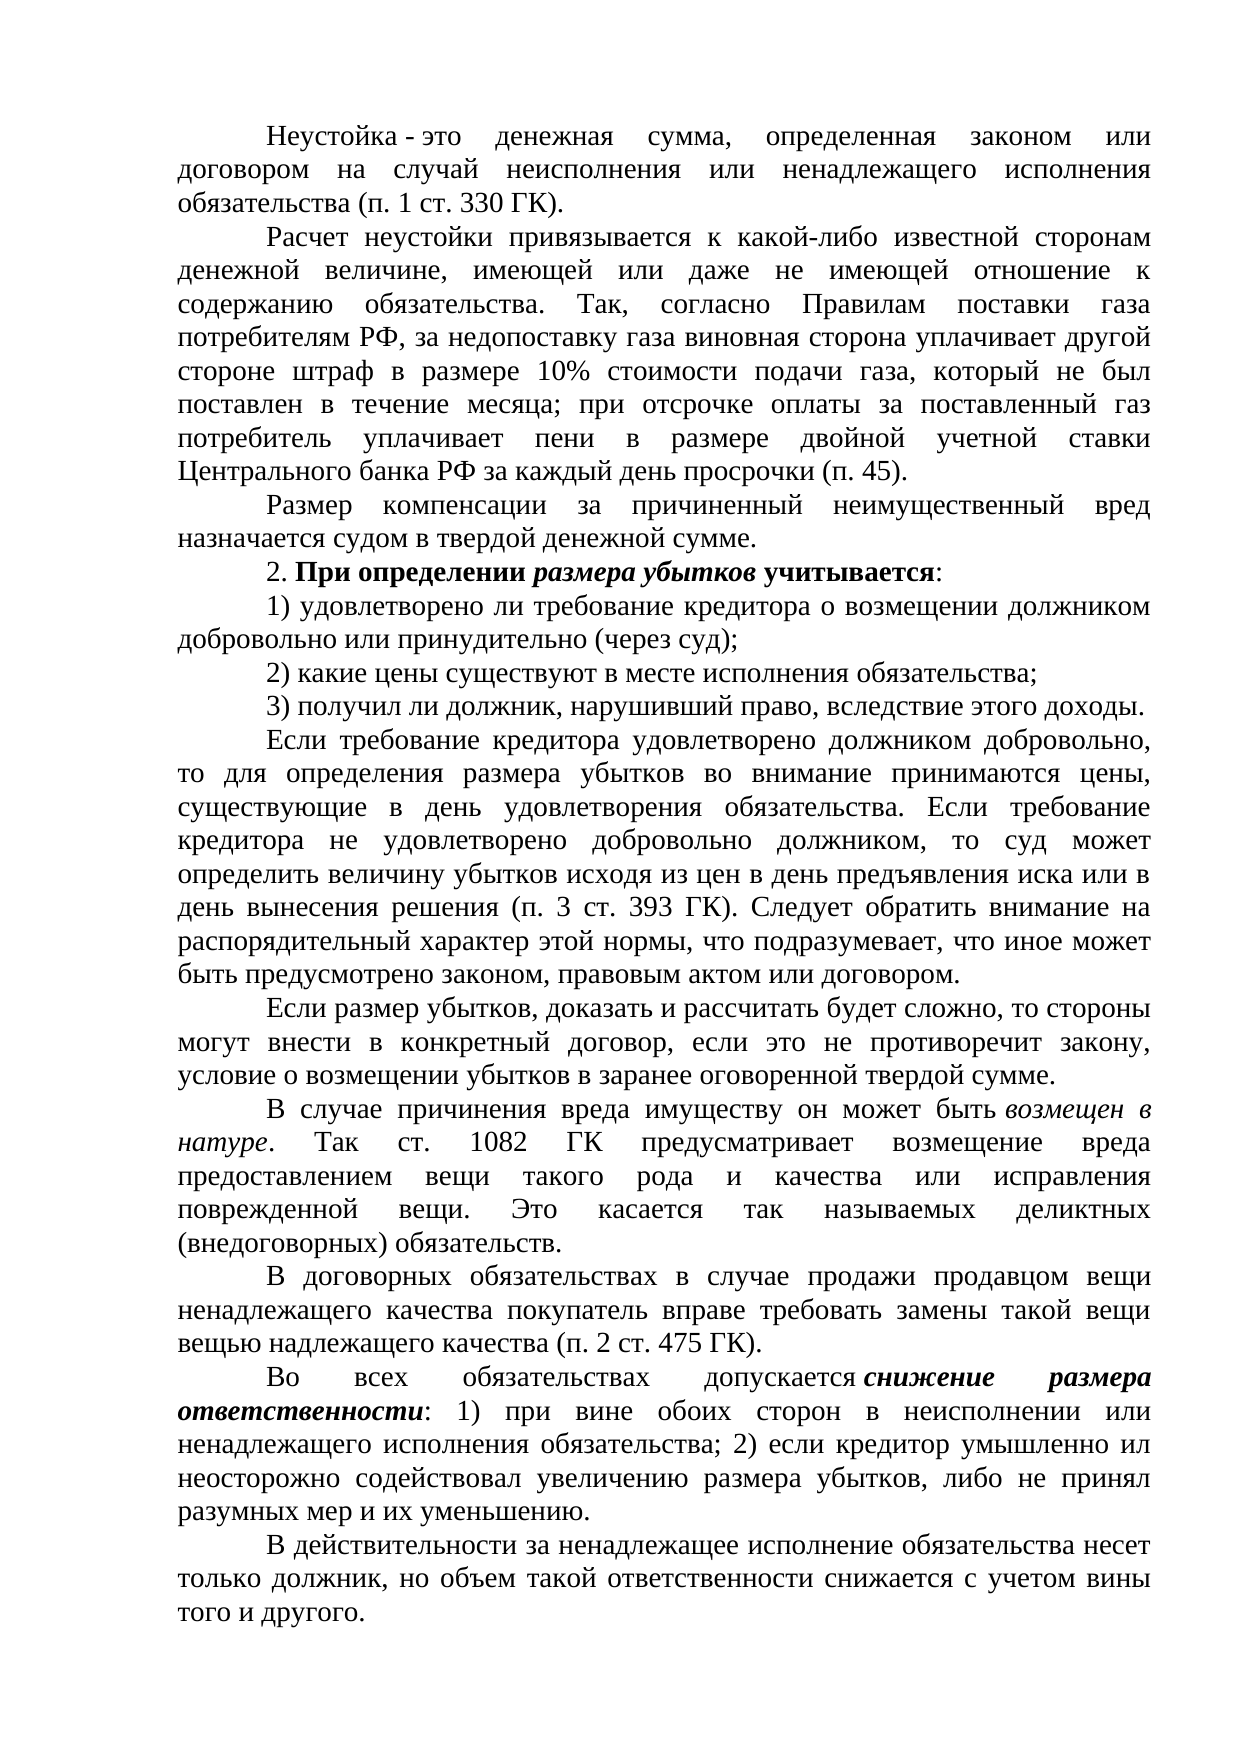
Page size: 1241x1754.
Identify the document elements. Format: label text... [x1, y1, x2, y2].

text В договорных обязательствах в случае продажи продавцом вещи ненадлежащего качества покупатель вправе требовать замены такой вещи вещью надлежащего качества (п. 2 ст. 475 ГК). [177, 1258, 1152, 1359]
text 3) получил ли должник, нарушивший право, вследствие этого доходы. [177, 688, 1152, 722]
text Если требование кредитора удовлетворено должником добровольно, то для определения размера убытков во внимание принимаются цены, существующие в день удовлетворения обязательства. Если требование кредитора не удовлетворено добровольно должником, то суд может определить величину убытков исходя из цен в день предъявления иска или в день вынесения решения (п. 3 ст. 393 ГК). Следует обратить внимание на распорядительный характер этой нормы, что подразумевает, что иное может быть предусмотрено законом, правовым актом или договором. [177, 722, 1152, 990]
text В действительности за ненадлежащее исполнение обязательства несет только должник, но объем такой ответственности снижается с учетом вины того и другого. [177, 1527, 1152, 1627]
text 2. При определении размера убытков учитывается: [177, 554, 1152, 588]
text Расчет неустойки привязывается к какой-либо известной сторонам денежной величине, имеющей или даже не имеющей отношение к содержанию обязательства. Так, согласно Правилам поставки газа потребителям РФ, за недопоставку газа виновная сторона уплачивает другой стороне штраф в размере 10% стоимости подачи газа, который не был поставлен в течение месяца; при отсрочке оплаты за поставленный газ потребитель уплачивает пени в размере двойной учетной ставки Центрального банка РФ за каждый день просрочки (п. 45). [177, 219, 1152, 487]
text 1) удовлетворено ли требование кредитора о возмещении должником добровольно или принудительно (через суд); [177, 588, 1152, 655]
text В случае причинения вреда имуществу он может быть возмещен в натуре. Так ст. 1082 ГК предусматривает возмещение вреда предоставлением вещи такого рода и качества или исправления поврежденной вещи. Это касается так называемых деликтных (внедоговорных) обязательств. [177, 1091, 1152, 1258]
text Во всех обязательствах допускается снижение размера ответственности: 1) при вине обоих сторон в неисполнении или ненадлежащего исполнения обязательства; 2) если кредитор умышленно ил неосторожно содействовал увеличению размера убытков, либо не принял разумных мер и их уменьшению. [177, 1359, 1152, 1527]
text Размер компенсации за причиненный неимущественный вред назначается судом в твердой денежной сумме. [177, 487, 1152, 554]
text Неустойка - это денежная сумма, определенная законом или договором на случай неисполнения или ненадлежащего исполнения обязательства (п. 1 ст. 330 ГК). [177, 118, 1152, 219]
text Если размер убытков, доказать и рассчитать будет сложно, то стороны могут внести в конкретный договор, если это не противоречит закону, условие о возмещении убытков в заранее оговоренной твердой сумме. [177, 990, 1152, 1091]
text 2) какие цены существуют в месте исполнения обязательства; [177, 655, 1152, 688]
